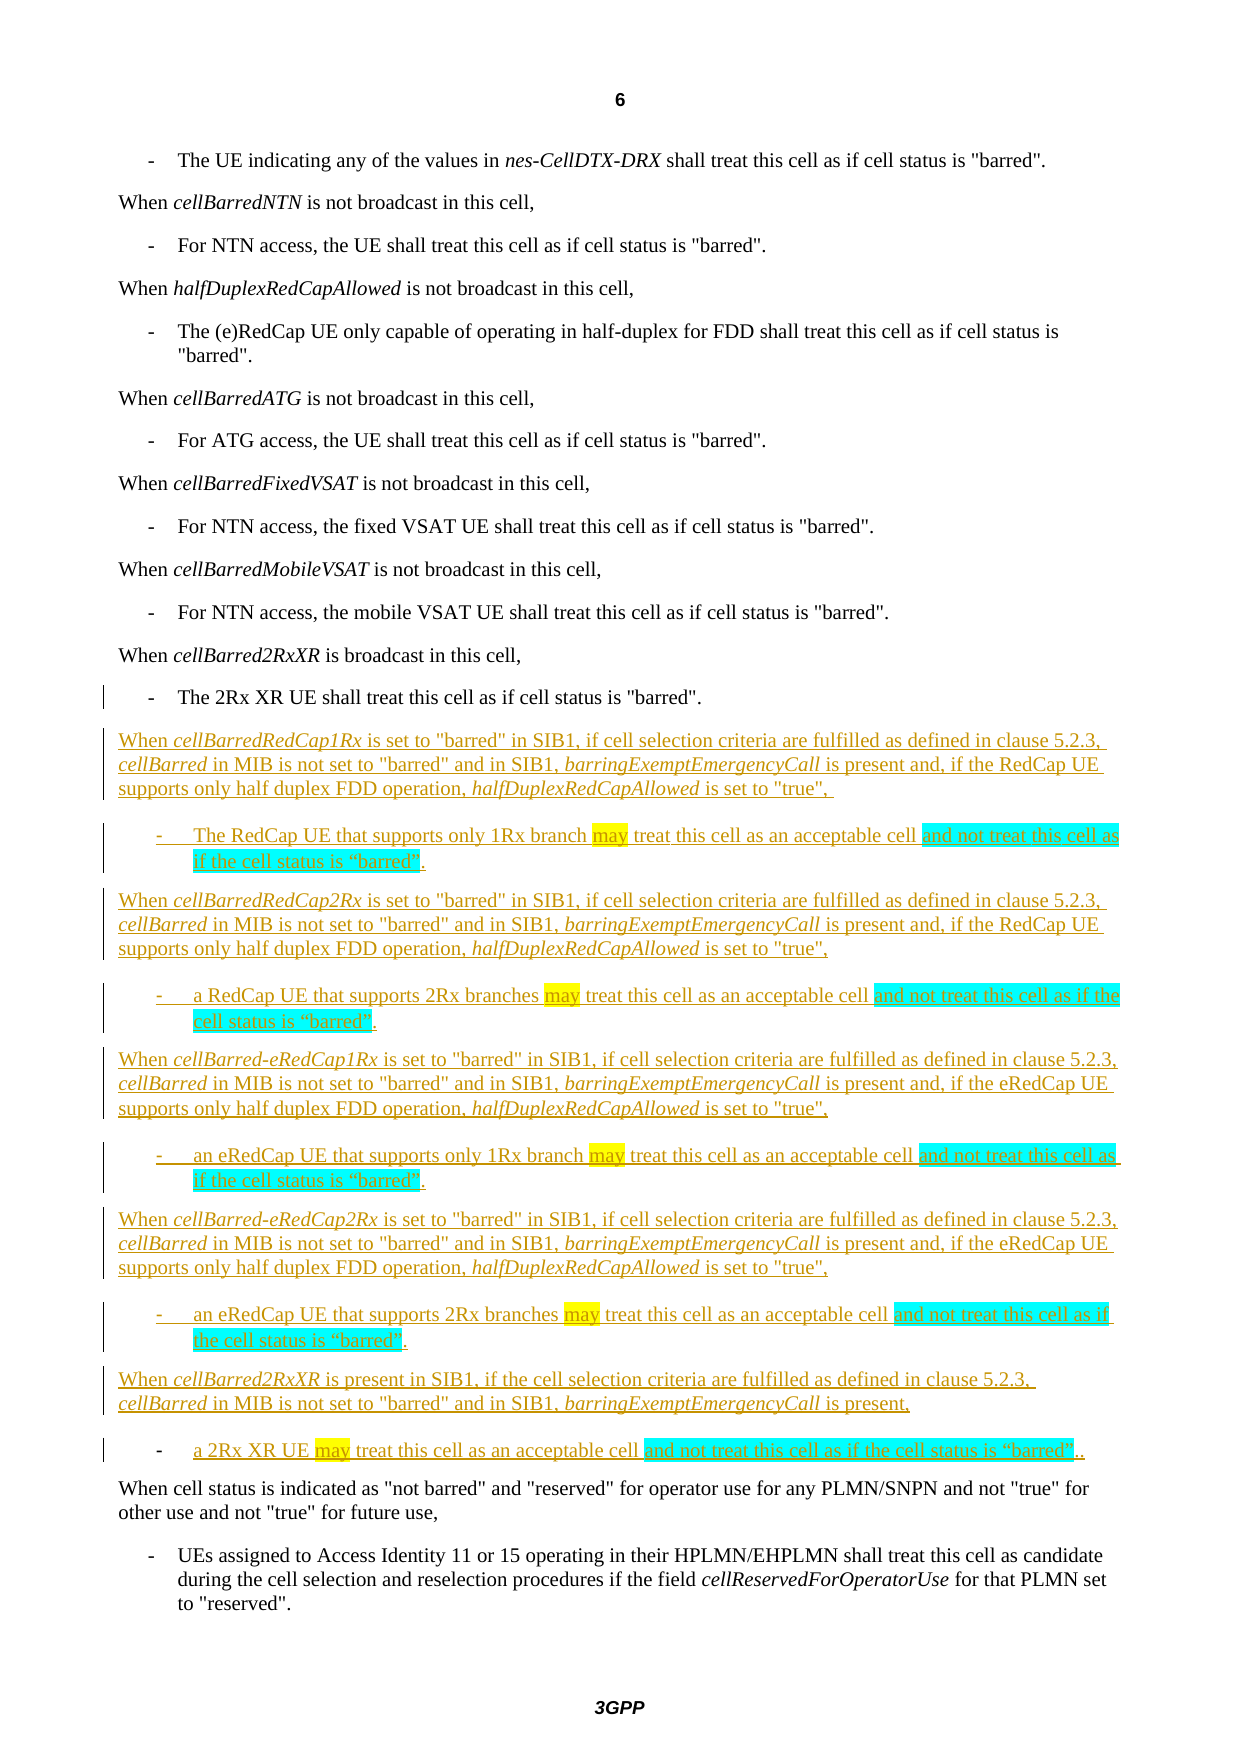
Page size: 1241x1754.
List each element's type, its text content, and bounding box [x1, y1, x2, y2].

text When cellBarredMobileVSAT is not broadcast in this cell, [118, 557, 1122, 581]
text When cellBarredNTN is not broadcast in this cell, [118, 190, 1122, 214]
text - The 2Rx XR UE shall treat this cell as if cell status is "barred". [148, 685, 1122, 709]
text When cellBarredATG is not broadcast in this cell, [118, 386, 1122, 410]
text When cellBarredFixedVSAT is not broadcast in this cell, [118, 471, 1122, 495]
text - The (e)RedCap UE only capable of operating in half-duplex for FDD shall treat this cell as if cell status is "barred". [148, 319, 1122, 367]
text - For NTN access, the fixed VSAT UE shall treat this cell as if cell status is "barred". [148, 514, 1122, 538]
text - For ATG access, the UE shall treat this cell as if cell status is "barred". [148, 428, 1122, 452]
text When cellBarred2RxXR is broadcast in this cell, [118, 642, 1122, 667]
text - The UE indicating any of the values in nes-CellDTX-DRX shall treat this cell as if cell status is "barred". [148, 147, 1122, 172]
text - UEs assigned to Access Identity 11 or 15 operating in their HPLMN/EHPLMN shall treat this cell as candidate during the cell selection and reselection procedures if the field cellReservedForOperatorUse for that PLMN set to "reserved". [148, 1543, 1122, 1615]
text When cell status is indicated as "not barred" and "reserved" for operator use for any PLMN/SNPN and not "true" for other use and not "true" for future use, [118, 1476, 1122, 1524]
text When halfDuplexRedCapAllowed is not broadcast in this cell, [118, 276, 1122, 300]
text - For NTN access, the UE shall treat this cell as if cell status is "barred". [148, 233, 1122, 257]
text - For NTN access, the mobile VSAT UE shall treat this cell as if cell status is "barred". [148, 600, 1122, 624]
